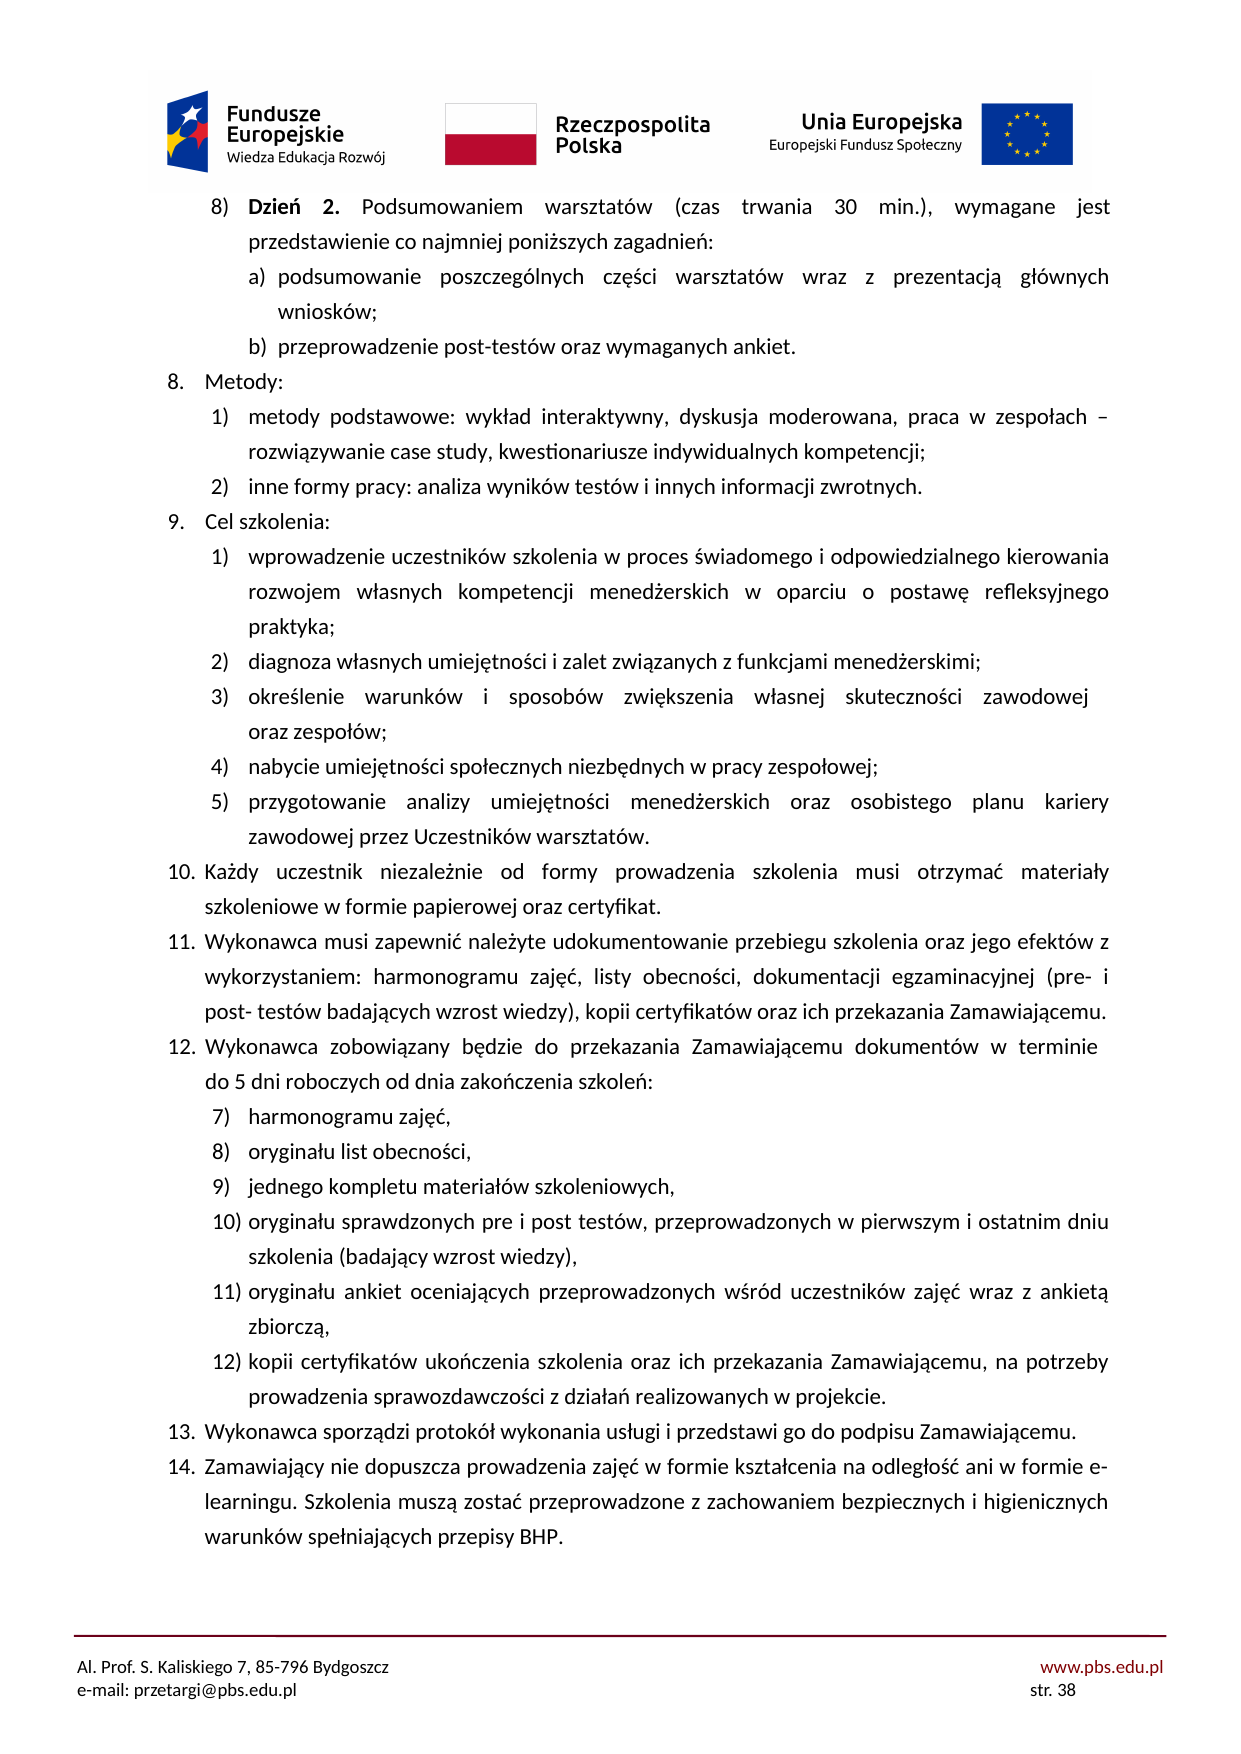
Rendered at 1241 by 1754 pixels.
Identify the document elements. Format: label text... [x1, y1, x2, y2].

list Cel szkolenia: [167, 507, 1110, 535]
list diagnoza własnych umiejętności i zalet związanych z funkcjami menedżerskimi; [211, 647, 1110, 675]
list określenie warunków i sposobów zwiększenia własnej skuteczności zawodowej oraz zespołów; [211, 682, 1110, 745]
list Metody: [167, 367, 1110, 395]
list harmonogramu zajęć, [212, 1102, 1110, 1130]
list Wykonawca sporządzi protokół wykonania usługi i przedstawi go do podpisu Zamawiającemu. [167, 1417, 1110, 1445]
list Wykonawca musi zapewnić należyte udokumentowanie przebiegu szkolenia oraz jego efektów z wykorzystaniem: harmonogramu zajęć, listy obecności, dokumentacji egzaminacyjnej (pre- i post- testów badających wzrost wiedzy), kopii certyfikatów oraz ich przekazania Zamawiającemu. [167, 927, 1110, 1025]
list oryginału ankiet oceniających przeprowadzonych wśród uczestników zajęć wraz z ankietą zbiorczą, [212, 1277, 1110, 1340]
picture [147, 70, 1093, 193]
list przygotowanie analizy umiejętności menedżerskich oraz osobistego planu kariery zawodowej przez Uczestników warsztatów. [211, 787, 1110, 850]
list Każdy uczestnik niezależnie od formy prowadzenia szkolenia musi otrzymać materiały szkoleniowe w formie papierowej oraz certyfikat. [167, 857, 1110, 920]
list kopii certyfikatów ukończenia szkolenia oraz ich przekazania Zamawiającemu, na potrzeby prowadzenia sprawozdawczości z działań realizowanych w projekcie. [212, 1347, 1110, 1410]
list inne formy pracy: analiza wyników testów i innych informacji zwrotnych. [211, 472, 1110, 500]
list oryginału list obecności, [212, 1137, 1110, 1165]
list jednego kompletu materiałów szkoleniowych, [212, 1172, 1110, 1200]
list metody podstawowe: wykład interaktywny, dyskusja moderowana, praca w zespołach – rozwiązywanie case study, kwestionariusze indywidualnych kompetencji; [211, 402, 1110, 465]
list nabycie umiejętności społecznych niezbędnych w pracy zespołowej; [211, 752, 1110, 780]
list oryginału sprawdzonych pre i post testów, przeprowadzonych w pierwszym i ostatnim dniu szkolenia (badający wzrost wiedzy), [212, 1207, 1110, 1270]
list Zamawiający nie dopuszcza prowadzenia zajęć w formie kształcenia na odległość ani w formie e-learningu. Szkolenia muszą zostać przeprowadzone z zachowaniem bezpiecznych i higienicznych warunków spełniających przepisy BHP. [167, 1452, 1110, 1550]
list przeprowadzenie post-testów oraz wymaganych ankiet. [248, 332, 1110, 360]
list Dzień 2. Podsumowaniem warsztatów (czas trwania 30 min.), wymagane jest przedstawienie co najmniej poniższych zagadnień: [211, 192, 1110, 255]
list podsumowanie poszczególnych części warsztatów wraz z prezentacją głównych wniosków; [248, 262, 1110, 325]
list wprowadzenie uczestników szkolenia w proces świadomego i odpowiedzialnego kierowania rozwojem własnych kompetencji menedżerskich w oparciu o postawę refleksyjnego praktyka; [211, 542, 1110, 640]
list Wykonawca zobowiązany będzie do przekazania Zamawiającemu dokumentów w terminie do 5 dni roboczych od dnia zakończenia szkoleń: [167, 1032, 1110, 1095]
